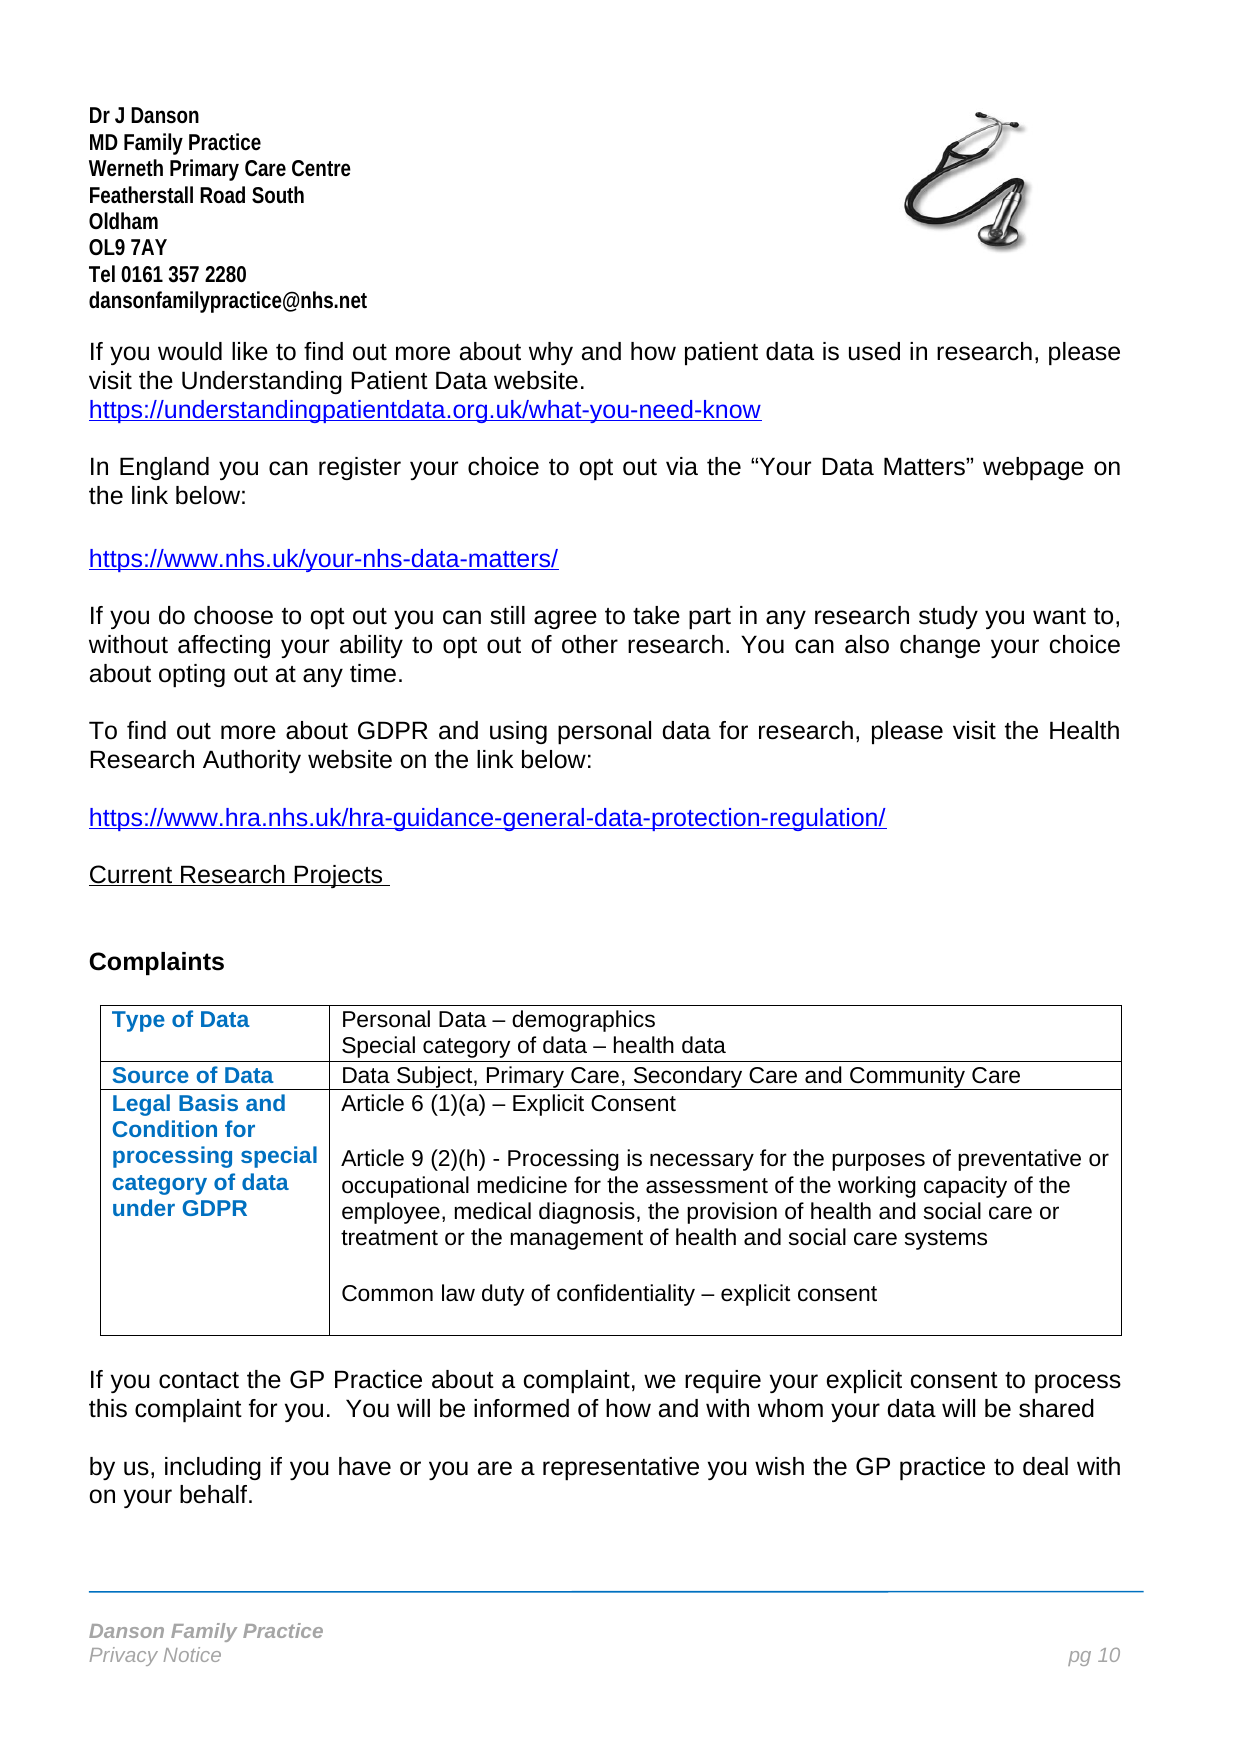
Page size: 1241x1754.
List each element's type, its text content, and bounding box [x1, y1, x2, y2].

text Current Research Projects [89, 860, 1123, 889]
text https://understandingpatientdata.org.uk/what-you-need-know [89, 395, 1123, 423]
picture [898, 103, 1048, 254]
text In England you can register your choice to opt out via the “Your Data Matters” webpage on the link below: [89, 452, 1123, 510]
table_header Type of Data [101, 1006, 329, 1061]
table_cell Article 6 (1)(a) – Explicit Consent Article 9 (2)(h) - Processing is necessary for the purposes of preventative or occupational medicine for the assessment of the working capacity of the employee, medical diagnosis, the provision of health and social care or treatment or the management of health and social care systems Common law duty of confidentiality – explicit consent [330, 1090, 1121, 1335]
text If you contact the GP Practice about a complaint, we require your explicit consent to process this complaint for you. You will be informed of how and with whom your data will be shared [89, 1365, 1123, 1423]
table_cell Data Subject, Primary Care, Secondary Care and Community Care [330, 1062, 1121, 1089]
table_cell Legal Basis and Condition for processing special category of data under GDPR [101, 1090, 329, 1335]
text If you do choose to opt out you can still agree to take part in any research study you want to, without affecting your ability to opt out of other research. You can also change your choice about opting out at any time. [89, 601, 1123, 688]
text by us, including if you have or you are a representative you wish the GP practice to deal with on your behalf. [89, 1451, 1123, 1509]
table_header Personal Data – demographics Special category of data – health data [330, 1006, 1121, 1061]
text Complaints [89, 947, 1123, 976]
text If you would like to find out more about why and how patient data is used in research, please visit the Understanding Patient Data website. [89, 337, 1123, 395]
text https://www.nhs.uk/your-nhs-data-matters/ [89, 544, 1123, 573]
table_cell Source of Data [101, 1062, 329, 1089]
text To find out more about GDPR and using personal data for research, please visit the Health Research Authority website on the link below: [89, 716, 1123, 774]
text https://www.hra.nhs.uk/hra-guidance-general-data-protection-regulation/ [89, 803, 1123, 831]
